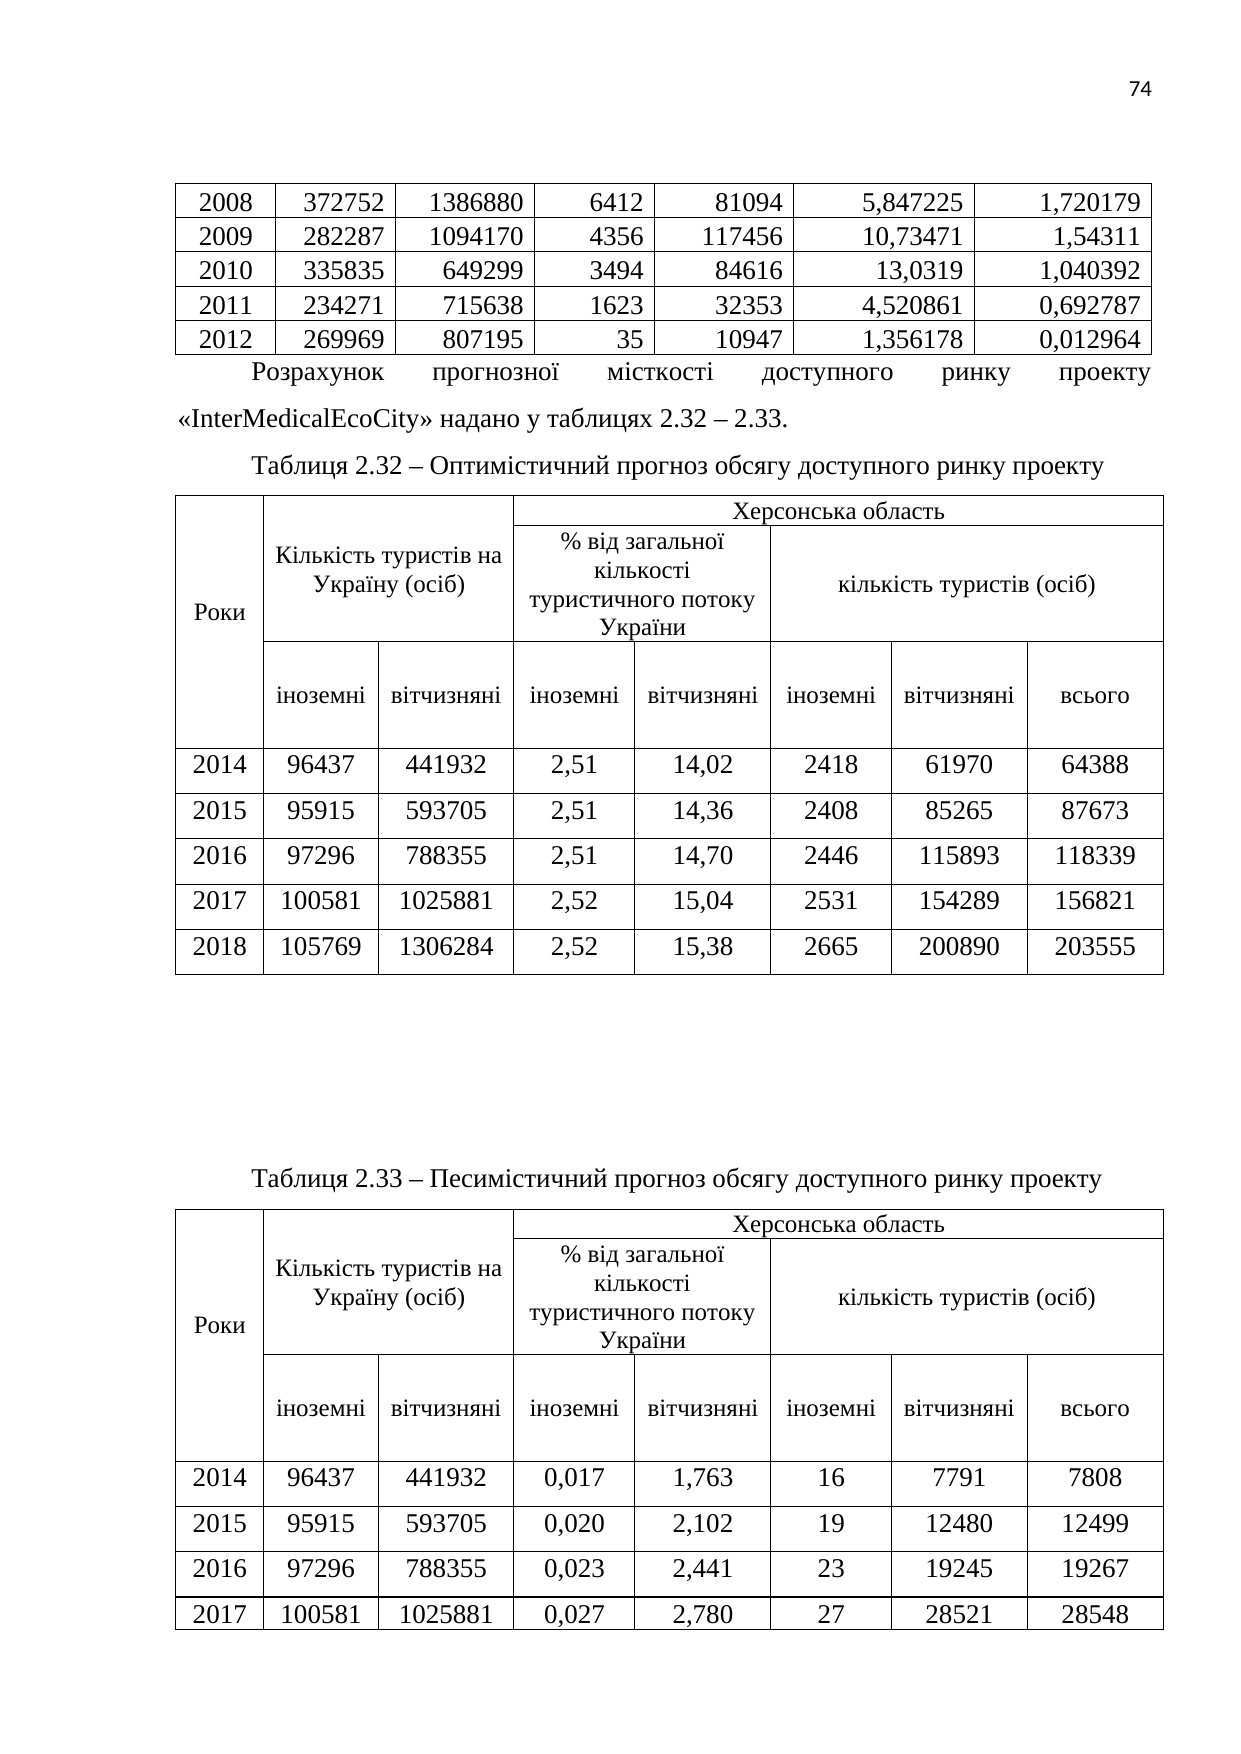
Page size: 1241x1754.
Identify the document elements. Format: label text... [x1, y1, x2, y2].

table_cell 16 [771, 1462, 891, 1506]
table_cell 84616 [655, 252, 793, 286]
table_header Херсонська область [514, 1210, 1163, 1238]
table_cell 649299 [396, 252, 534, 286]
table_cell вітчизняні [892, 1355, 1027, 1461]
table_cell кількість туристів (осіб) [771, 1239, 1163, 1354]
table_cell 10947 [655, 321, 793, 354]
table_cell іноземні [264, 1355, 378, 1461]
table_cell 4,520861 [794, 287, 974, 320]
table_cell вітчизняні [892, 642, 1027, 747]
table_cell 2015 [176, 794, 263, 838]
table_cell іноземні [514, 642, 634, 747]
table_cell 2017 [176, 1598, 263, 1629]
table_cell 593705 [379, 1507, 513, 1551]
table_cell кількість туристів (осіб) [771, 526, 1163, 641]
table_cell вітчизняні [379, 1355, 513, 1461]
table_cell 105769 [264, 930, 378, 974]
table_cell 1,720179 [975, 184, 1151, 217]
table_cell 593705 [379, 794, 513, 838]
table_cell 2408 [771, 794, 891, 838]
table_cell 19 [771, 1507, 891, 1551]
table_cell 2014 [176, 749, 263, 793]
table_cell 14,02 [635, 749, 770, 793]
table_cell 4356 [535, 218, 654, 251]
table_cell вітчизняні [635, 1355, 770, 1461]
table_cell 13,0319 [794, 252, 974, 286]
table_cell 2017 [176, 885, 263, 929]
table_cell всього [1028, 1355, 1163, 1461]
table_cell іноземні [264, 642, 378, 747]
table_cell 1094170 [396, 218, 534, 251]
table_cell 2009 [176, 218, 275, 251]
table_cell 61970 [892, 749, 1027, 793]
table_header Роки [176, 1210, 263, 1461]
table_cell 0,023 [514, 1552, 634, 1596]
table_cell % від загальної кількості туристичного потоку України [514, 526, 770, 641]
table_cell 807195 [396, 321, 534, 354]
table_cell 6412 [535, 184, 654, 217]
table_cell іноземні [771, 642, 891, 747]
table_cell 1,54311 [975, 218, 1151, 251]
table_cell вітчизняні [379, 642, 513, 747]
table_cell 2446 [771, 839, 891, 883]
table_cell 0,027 [514, 1598, 634, 1629]
table_cell 100581 [264, 1598, 378, 1629]
table_cell 203555 [1028, 930, 1163, 974]
table_cell 1,763 [635, 1462, 770, 1506]
table_cell 0,012964 [975, 321, 1151, 354]
table_cell 2665 [771, 930, 891, 974]
table_cell 282287 [276, 218, 395, 251]
table_cell 1386880 [396, 184, 534, 217]
table_cell 64388 [1028, 749, 1163, 793]
table_cell 23 [771, 1552, 891, 1596]
table_cell 2,51 [514, 794, 634, 838]
table_cell 0,017 [514, 1462, 634, 1506]
table_cell 81094 [655, 184, 793, 217]
table_cell 96437 [264, 1462, 378, 1506]
table_cell 97296 [264, 1552, 378, 1596]
table_cell 1025881 [379, 1598, 513, 1629]
table_cell 118339 [1028, 839, 1163, 883]
table_cell 15,38 [635, 930, 770, 974]
table_cell 19245 [892, 1552, 1027, 1596]
table_cell 87673 [1028, 794, 1163, 838]
table_cell 788355 [379, 839, 513, 883]
table_cell 100581 [264, 885, 378, 929]
table_cell 5,847225 [794, 184, 974, 217]
table_cell 2531 [771, 885, 891, 929]
table_header Кількість туристів на Україну (осіб) [264, 496, 513, 641]
table_cell 1623 [535, 287, 654, 320]
text Розрахунок прогнозної місткості доступного ринку проекту «InterMedicalEcoCity» надано у таблицях 2.32 – 2.33. [177, 355, 1152, 433]
table_cell 0,692787 [975, 287, 1151, 320]
table_cell 28521 [892, 1598, 1027, 1629]
table_cell 2,51 [514, 749, 634, 793]
table_header Херсонська область [514, 496, 1163, 525]
table_cell іноземні [514, 1355, 634, 1461]
table_cell 1,040392 [975, 252, 1151, 286]
table_cell 95915 [264, 1507, 378, 1551]
table_cell 1306284 [379, 930, 513, 974]
table_cell 19267 [1028, 1552, 1163, 1596]
table_cell 7791 [892, 1462, 1027, 1506]
table_cell 2,780 [635, 1598, 770, 1629]
table_header Роки [176, 496, 263, 747]
table_cell 2418 [771, 749, 891, 793]
table_cell 2015 [176, 1507, 263, 1551]
table_cell 115893 [892, 839, 1027, 883]
table_cell % від загальної кількості туристичного потоку України [514, 1239, 770, 1354]
table_cell 2010 [176, 252, 275, 286]
table_cell 2,51 [514, 839, 634, 883]
table_cell 27 [771, 1598, 891, 1629]
table_cell 14,36 [635, 794, 770, 838]
table_cell 35 [535, 321, 654, 354]
table_cell 2012 [176, 321, 275, 354]
table_cell 2008 [176, 184, 275, 217]
table_cell 2,102 [635, 1507, 770, 1551]
table_cell 95915 [264, 794, 378, 838]
table_cell 1025881 [379, 885, 513, 929]
table_cell 96437 [264, 749, 378, 793]
text Таблиця 2.33 – Песимістичний прогноз обсягу доступного ринку проекту [177, 1162, 1152, 1193]
table_cell вітчизняні [635, 642, 770, 747]
table_cell 441932 [379, 749, 513, 793]
table_cell 3494 [535, 252, 654, 286]
table_cell 788355 [379, 1552, 513, 1596]
table_cell 2011 [176, 287, 275, 320]
table_cell 2018 [176, 930, 263, 974]
table_cell 234271 [276, 287, 395, 320]
table_cell 2014 [176, 1462, 263, 1506]
table_cell 117456 [655, 218, 793, 251]
table_cell всього [1028, 642, 1163, 747]
table_cell 7808 [1028, 1462, 1163, 1506]
table_cell іноземні [771, 1355, 891, 1461]
table_cell 32353 [655, 287, 793, 320]
table_cell 10,73471 [794, 218, 974, 251]
table_cell 97296 [264, 839, 378, 883]
table_cell 2,441 [635, 1552, 770, 1596]
table_cell 2016 [176, 1552, 263, 1596]
table_cell 715638 [396, 287, 534, 320]
text Таблиця 2.32 – Оптимістичний прогноз обсягу доступного ринку проекту [177, 449, 1152, 480]
table_cell 28548 [1028, 1598, 1163, 1629]
table_cell 372752 [276, 184, 395, 217]
table_cell 12499 [1028, 1507, 1163, 1551]
table_cell 85265 [892, 794, 1027, 838]
table_cell 200890 [892, 930, 1027, 974]
table_header Кількість туристів на Україну (осіб) [264, 1210, 513, 1354]
table_cell 1,356178 [794, 321, 974, 354]
table_cell 2,52 [514, 885, 634, 929]
table_cell 335835 [276, 252, 395, 286]
table_cell 14,70 [635, 839, 770, 883]
table_cell 269969 [276, 321, 395, 354]
table_cell 15,04 [635, 885, 770, 929]
table_cell 2016 [176, 839, 263, 883]
table_cell 12480 [892, 1507, 1027, 1551]
table_cell 0,020 [514, 1507, 634, 1551]
table_cell 2,52 [514, 930, 634, 974]
table_cell 156821 [1028, 885, 1163, 929]
table_cell 154289 [892, 885, 1027, 929]
table_cell 441932 [379, 1462, 513, 1506]
